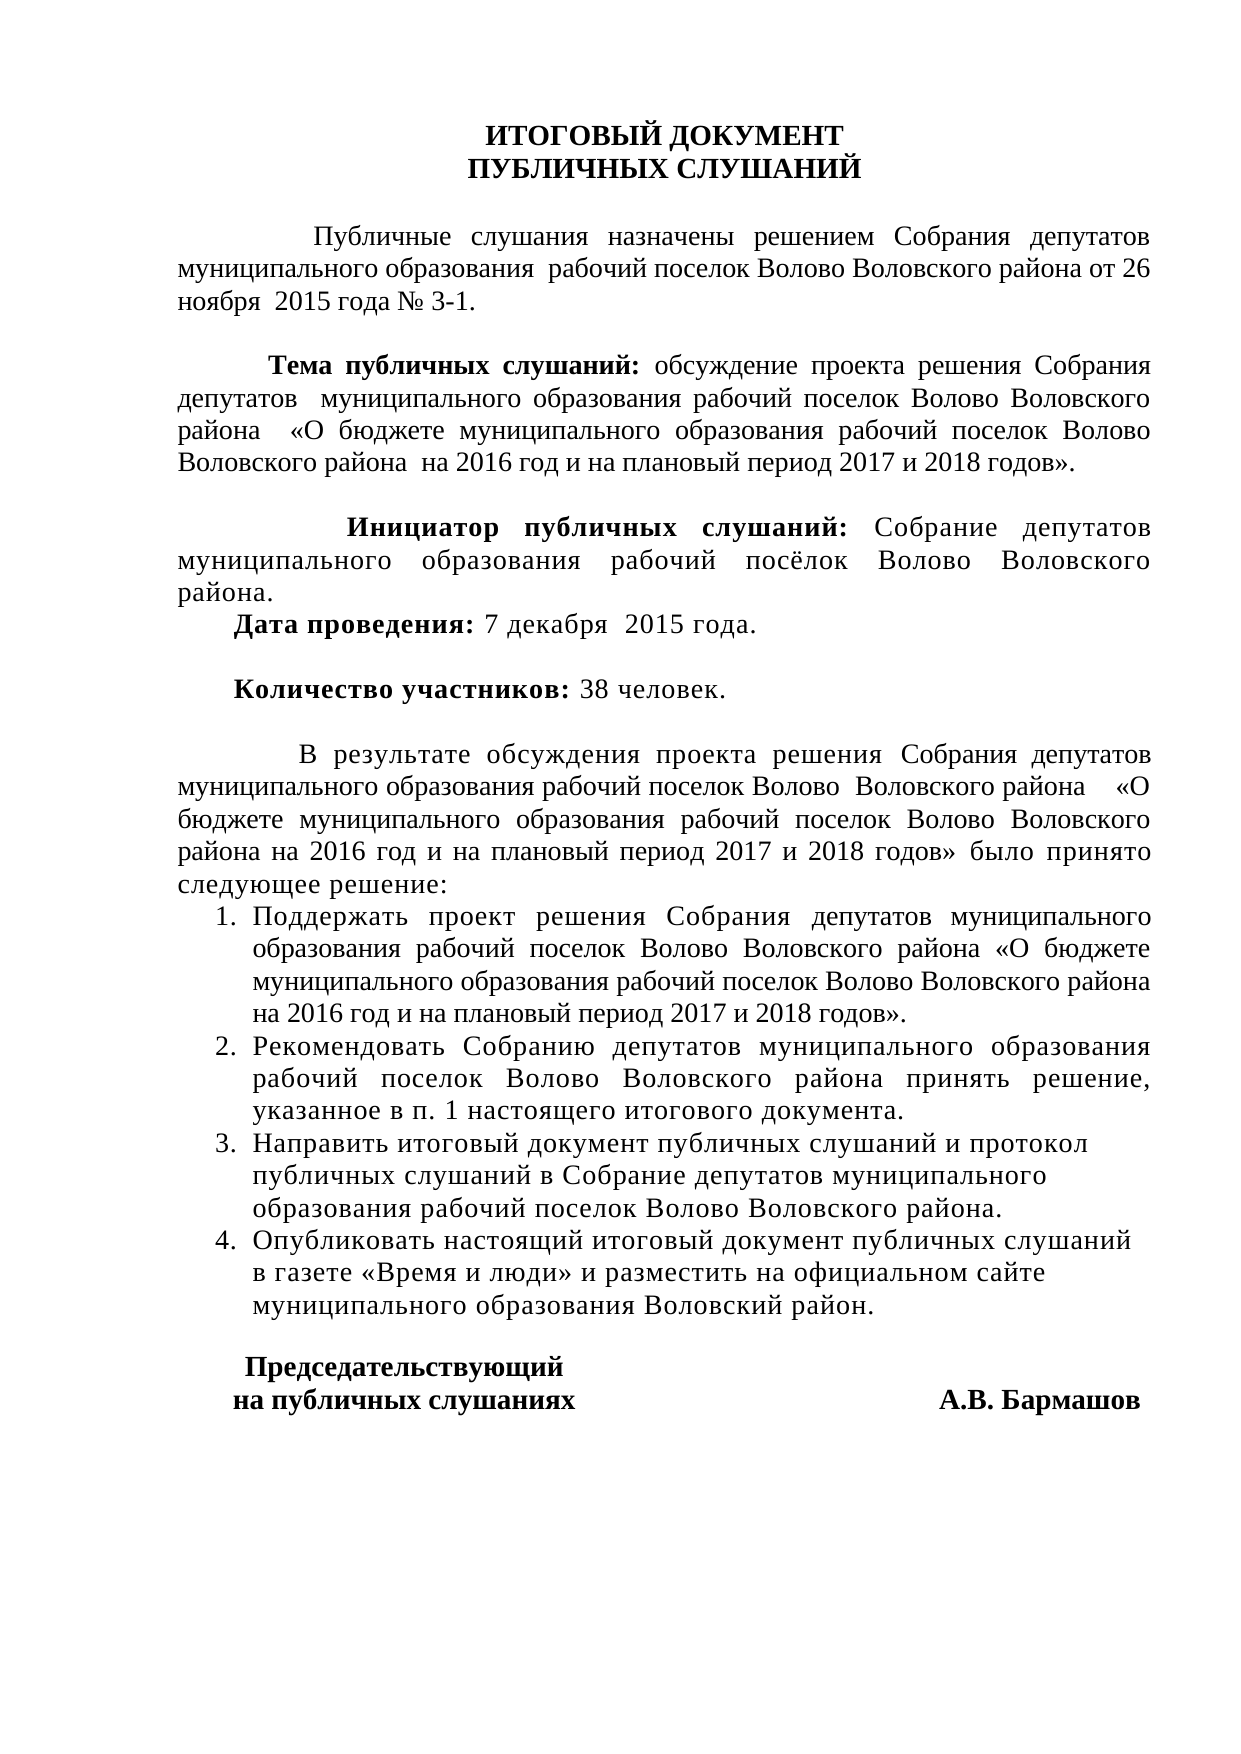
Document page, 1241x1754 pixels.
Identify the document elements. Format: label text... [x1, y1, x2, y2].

text Тема публичных слушаний: обсуждение проекта решения Собрания депутатов муниципального образования рабочий поселок Волово Воловского района «О бюджете муниципального образования рабочий поселок Волово Воловского района на 2016 год и на плановый период 2017 и 2018 годов». [177, 348, 1152, 478]
text Инициатор публичных слушаний: Собрание депутатов муниципального образования рабочий посёлок Волово Воловского района. [177, 510, 1152, 607]
text Публичные слушания назначены решением Собрания депутатов муниципального образования рабочий поселок Волово Воловского района от 26 ноября 2015 года № 3-1. [177, 219, 1152, 316]
text Дата проведения: 7 декабря 2015 года. [177, 607, 1152, 640]
list Рекомендовать Собранию депутатов муниципального образования рабочий поселок Волово Воловского района принять решение, указанное в п. 1 настоящего итогового документа. [215, 1029, 1152, 1126]
list Направить итоговый документ публичных слушаний и протокол публичных слушаний в Собрание депутатов муниципального образования рабочий поселок Волово Воловского района. [215, 1126, 1152, 1223]
text ИТОГОВЫЙ ДОКУМЕНТ [177, 118, 1152, 152]
text ПУБЛИЧНЫХ СЛУШАНИЙ [177, 152, 1152, 185]
table_header А.В. Бармашов [653, 1349, 1152, 1416]
text Количество участников: 38 человек. [177, 672, 1152, 705]
list Поддержать проект решения Собрания депутатов муниципального образования рабочий поселок Волово Воловского района «О бюджете муниципального образования рабочий поселок Волово Воловского района на 2016 год и на плановый период 2017 и 2018 годов». [215, 899, 1152, 1029]
table_header Председательствующий на публичных слушаниях [155, 1349, 653, 1416]
list Опубликовать настоящий итоговый документ публичных слушаний в газете «Время и люди» и разместить на официальном сайте муниципального образования Воловский район. [215, 1223, 1152, 1320]
text В результате обсуждения проекта решения Собрания депутатов муниципального образования рабочий поселок Волово Воловского района «О бюджете муниципального образования рабочий поселок Волово Воловского района на 2016 год и на плановый период 2017 и 2018 годов» было принято следующее решение: [177, 737, 1152, 899]
